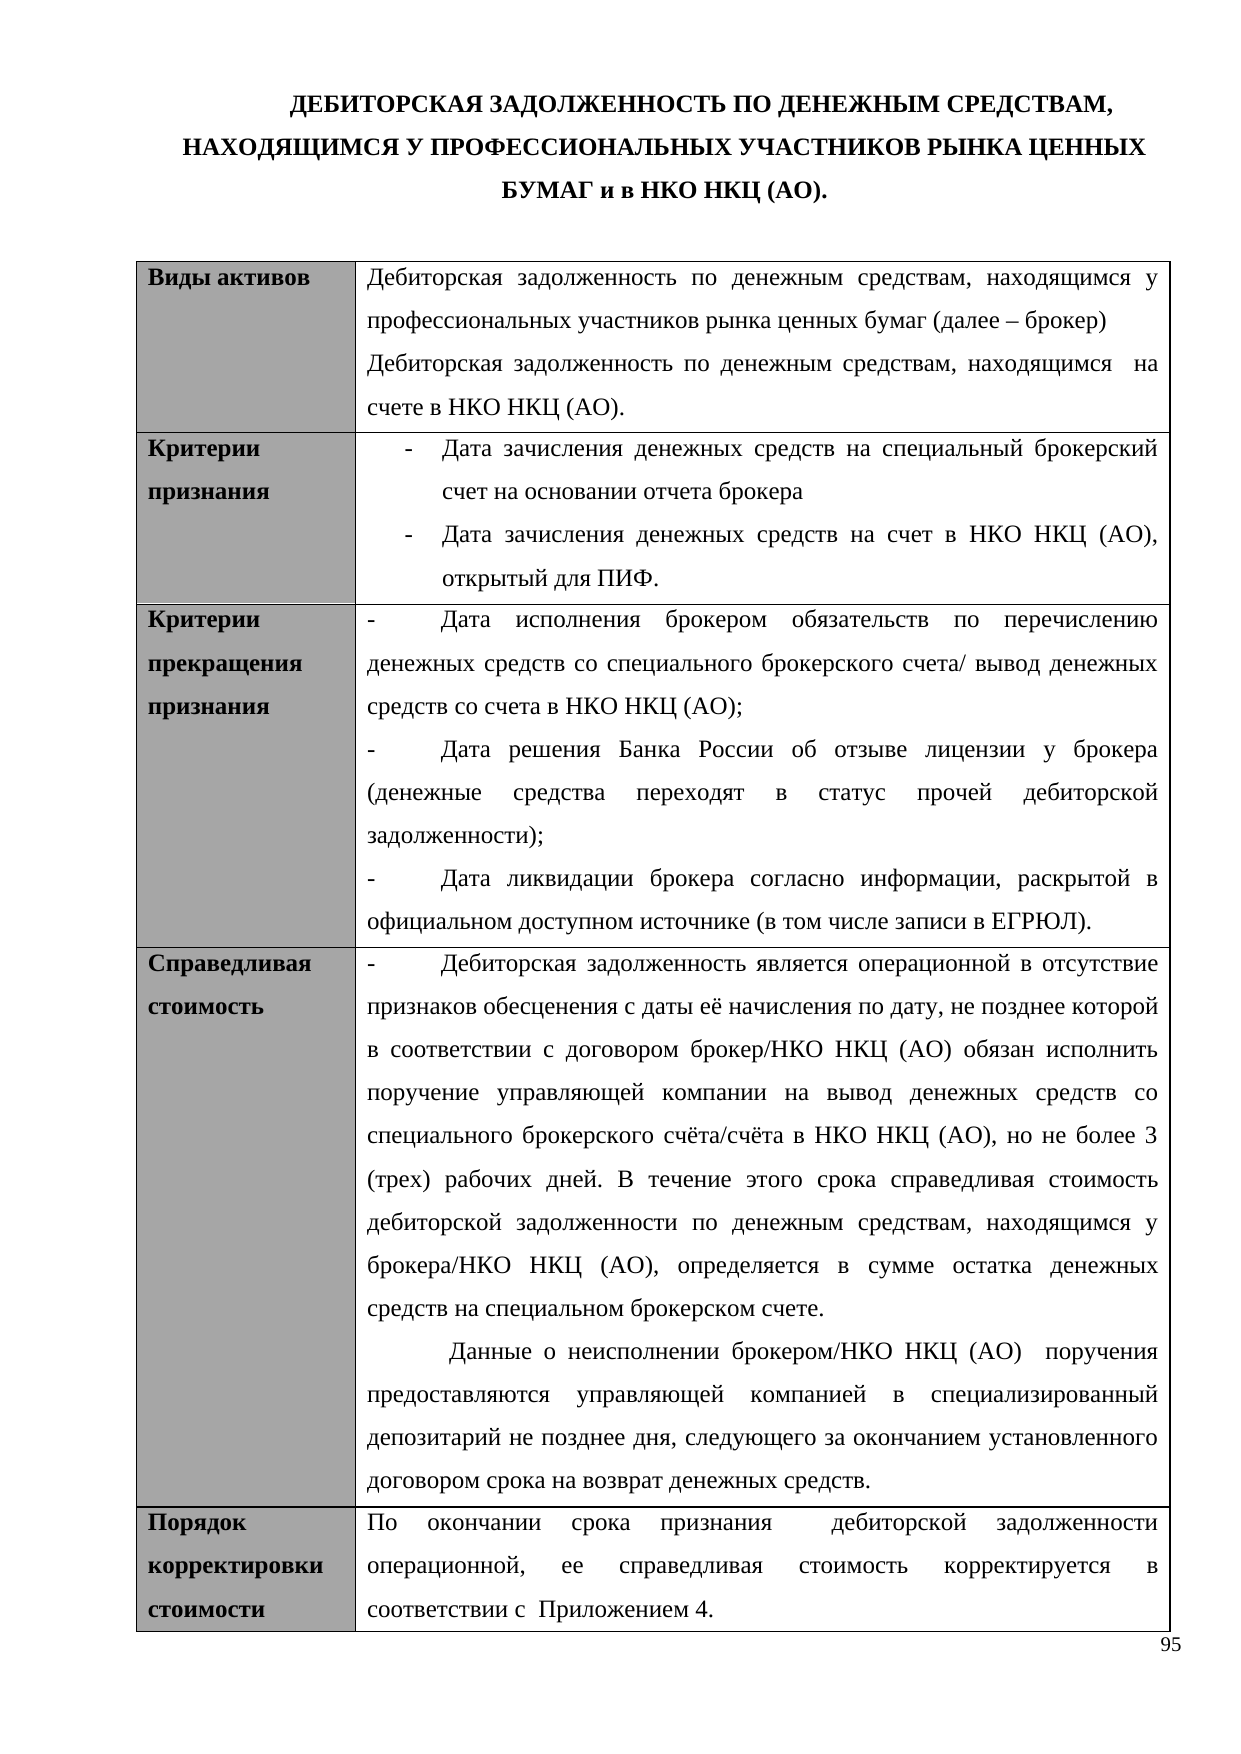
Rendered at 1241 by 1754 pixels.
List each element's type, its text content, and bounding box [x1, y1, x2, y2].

table_cell Дата исполнения брокером обязательств по перечислению денежных средств со специального брокерского счета/ вывод денежных средств со счета в НКО НКЦ (АО); Дата решения Банка России об отзыве лицензии у брокера (денежные средства переходят в статус прочей дебиторской задолженности); Дата ликвидации брокера согласно информации, раскрытой в официальном доступном источнике (в том числе записи в ЕГРЮЛ). [356, 605, 1169, 947]
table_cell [356, 1508, 1169, 1631]
table_header Виды активов [137, 262, 355, 432]
table_header Дебиторская задолженность по денежным средствам, находящимся у профессиональных участников рынка ценных бумаг (далее – брокер) Дебиторская задолженность по денежным средствам, находящимся на счете в НКО НКЦ (АО). [356, 262, 1169, 432]
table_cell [137, 1508, 355, 1631]
text ДЕБИТОРСКАЯ ЗАДОЛЖЕННОСТЬ ПО ДЕНЕЖНЫМ СРЕДСТВАМ, НАХОДЯЩИМСЯ У ПРОФЕССИОНАЛЬНЫХ УЧАСТНИКОВ РЫНКА ЦЕННЫХ БУМАГ и в НКО НКЦ (АО). [148, 89, 1181, 204]
table_cell Критерии признания [137, 433, 355, 603]
table_cell Справедливая стоимость [137, 948, 355, 1506]
table_cell Дебиторская задолженность является операционной в отсутствие признаков обесценения с даты её начисления по дату, не позднее которой в соответствии с договором брокер/НКО НКЦ (АО) обязан исполнить поручение управляющей компании на вывод денежных средств со специального брокерского счёта/счёта в НКО НКЦ (АО), но не более 3 (трех) рабочих дней. В течение этого срока справедливая стоимость дебиторской задолженности по денежным средствам, находящимся у брокера/НКО НКЦ (АО), определяется в сумме остатка денежных средств на специальном брокерском счете. Данные о неисполнении брокером/НКО НКЦ (АО) поручения предоставляются управляющей компанией в специализированный депозитарий не позднее дня, следующего за окончанием установленного договором срока на возврат денежных средств. [356, 948, 1169, 1506]
table_cell Дата зачисления денежных средств на специальный брокерский счет на основании отчета брокера Дата зачисления денежных средств на счет в НКО НКЦ (АО), открытый для ПИФ. [356, 433, 1169, 603]
table_cell Критерии прекращения признания [137, 605, 355, 947]
